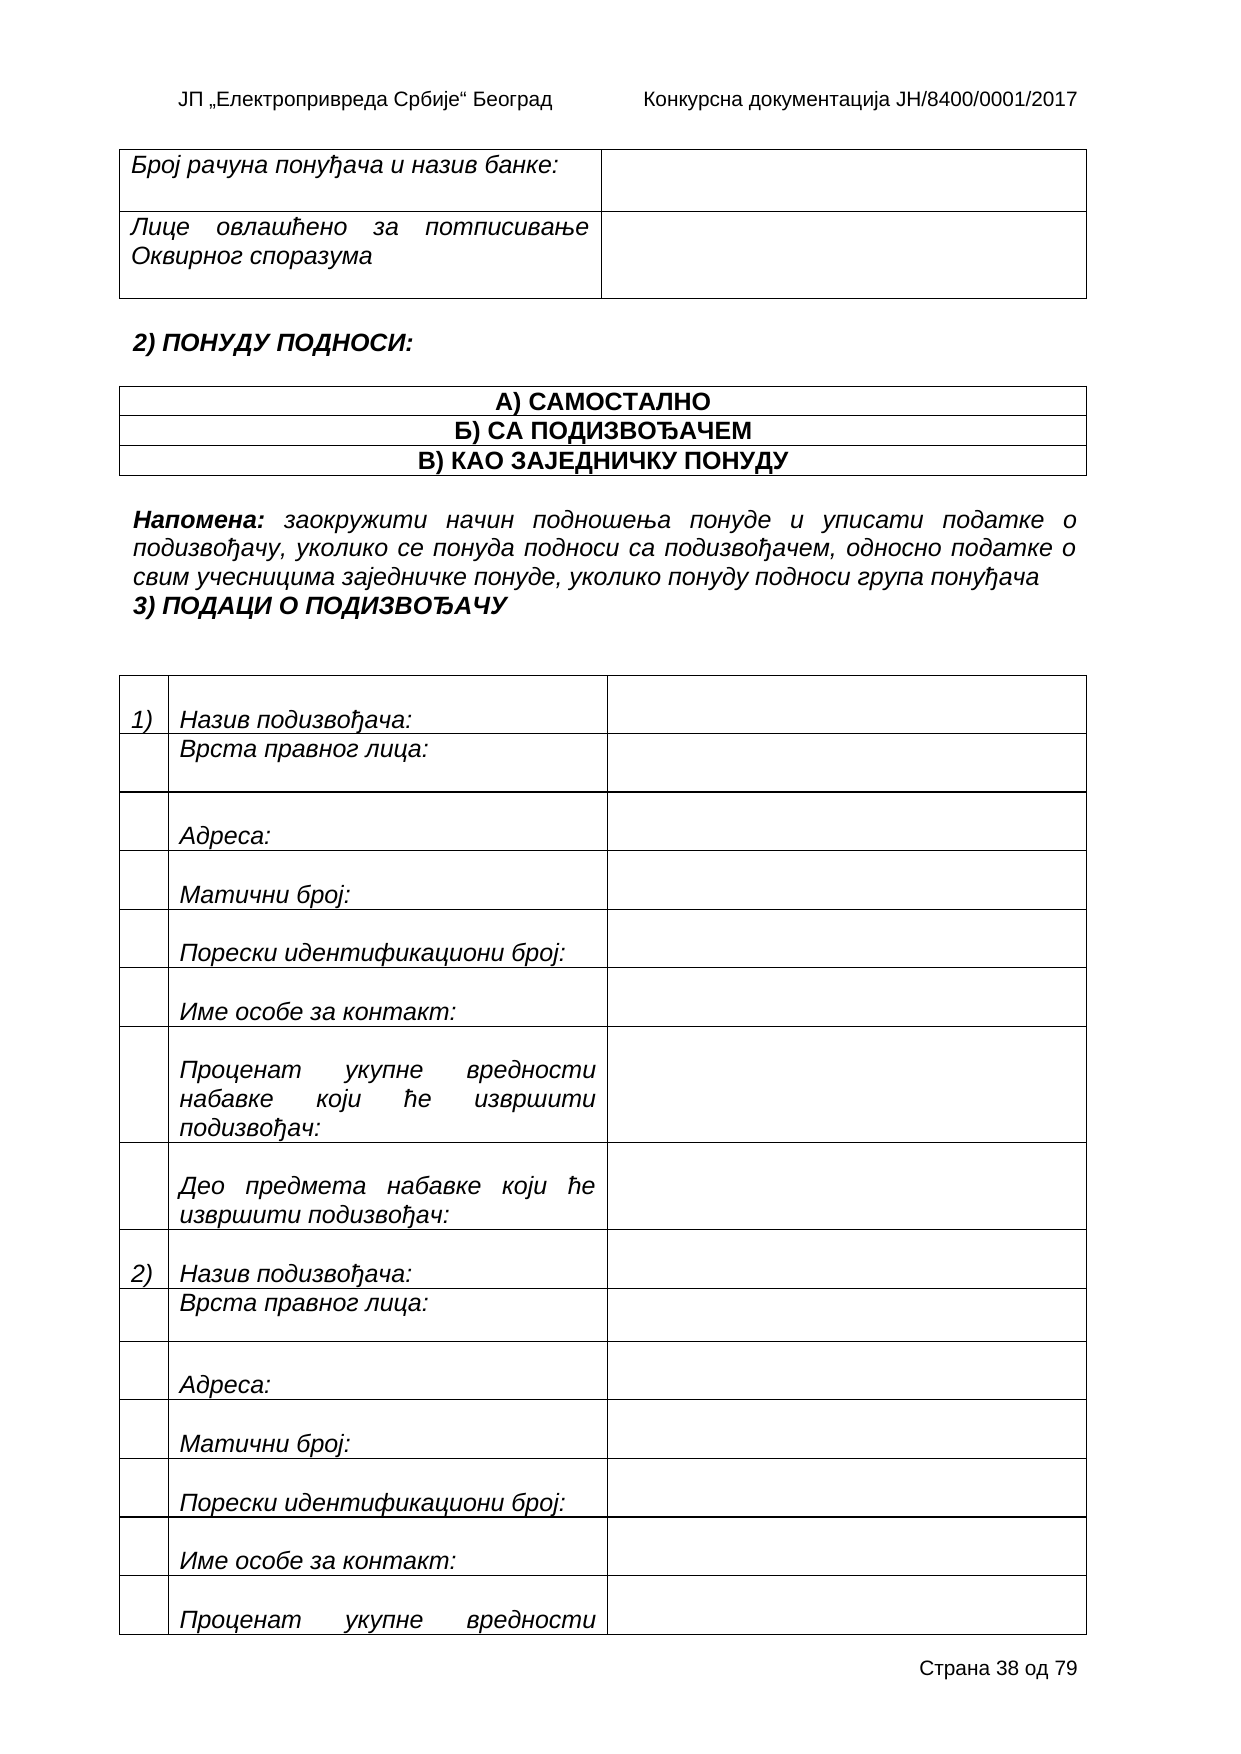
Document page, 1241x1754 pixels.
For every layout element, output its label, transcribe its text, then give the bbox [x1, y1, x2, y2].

table_cell [608, 1027, 1086, 1142]
table_cell Назив подизвођача: [169, 1230, 607, 1287]
table_cell [120, 734, 168, 791]
table_cell [120, 1576, 168, 1633]
table_cell [120, 1400, 168, 1458]
table_cell [120, 793, 168, 850]
table_header [608, 676, 1086, 733]
table_cell [120, 1518, 168, 1575]
table_cell [120, 1143, 168, 1229]
table_cell [120, 968, 168, 1026]
table_cell Матични број: [169, 1400, 607, 1458]
table_cell Име особе за контакт: [169, 968, 607, 1026]
table_cell Проценат укупне вредности набавке који ће извршити подизвођач: [169, 1027, 607, 1142]
table_cell [602, 150, 1086, 211]
table_cell [602, 212, 1086, 298]
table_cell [169, 1576, 607, 1633]
table_cell [608, 1576, 1086, 1633]
text Напомена: заокружити начин подношења понуде и уписати податке о подизвођачу, уколико се понуда подноси са подизвођачем, односно податке о свим учесницима заједничке понуде, уколико понуду подноси група понуђача [133, 505, 1078, 591]
table_cell [608, 1400, 1086, 1458]
table_cell [608, 1143, 1086, 1229]
table_cell Врста правног лица: [169, 1289, 607, 1341]
table_cell [120, 1342, 168, 1399]
table_cell [120, 851, 168, 908]
table_cell Број рачуна понуђача и назив банке: [120, 150, 601, 211]
table_cell Адреса: [169, 793, 607, 850]
table_cell [120, 1459, 168, 1516]
table_cell [608, 1289, 1086, 1341]
table_cell [120, 1027, 168, 1142]
table_cell В) КАО ЗАЈЕДНИЧКУ ПОНУДУ [120, 446, 1086, 475]
table_cell 2) [120, 1230, 168, 1287]
table_cell [608, 1459, 1086, 1516]
table_cell [608, 734, 1086, 791]
table_cell Б) СА ПОДИЗВОЂАЧЕМ [120, 416, 1086, 445]
table_header 1) [120, 676, 168, 733]
table_cell Порески идентификациони број: [169, 910, 607, 967]
table_cell [120, 910, 168, 967]
table_cell [608, 1518, 1086, 1575]
table_cell Врста правног лица: [169, 734, 607, 791]
table_header А) САМОСТАЛНО [120, 387, 1086, 415]
table_cell [608, 1230, 1086, 1287]
table_cell [120, 1289, 168, 1341]
table_cell [608, 851, 1086, 908]
table_cell Део предмета набавке који ће извршити подизвођач: [169, 1143, 607, 1229]
table_header Назив подизвођача: [169, 676, 607, 733]
table_cell Лице овлашћено за потписивање Оквирног споразума [120, 212, 601, 298]
table_cell [608, 793, 1086, 850]
table_cell Адреса: [169, 1342, 607, 1399]
text 3) ПОДАЦИ О ПОДИЗВОЂАЧУ [133, 591, 1078, 620]
table_cell [608, 910, 1086, 967]
table_cell Порески идентификациони број: [169, 1459, 607, 1516]
table_cell [608, 1342, 1086, 1399]
table_cell [608, 968, 1086, 1026]
table_cell Име особе за контакт: [169, 1518, 607, 1575]
table_cell Матични број: [169, 851, 607, 908]
text 2) ПОНУДУ ПОДНОСИ: [133, 328, 1078, 357]
